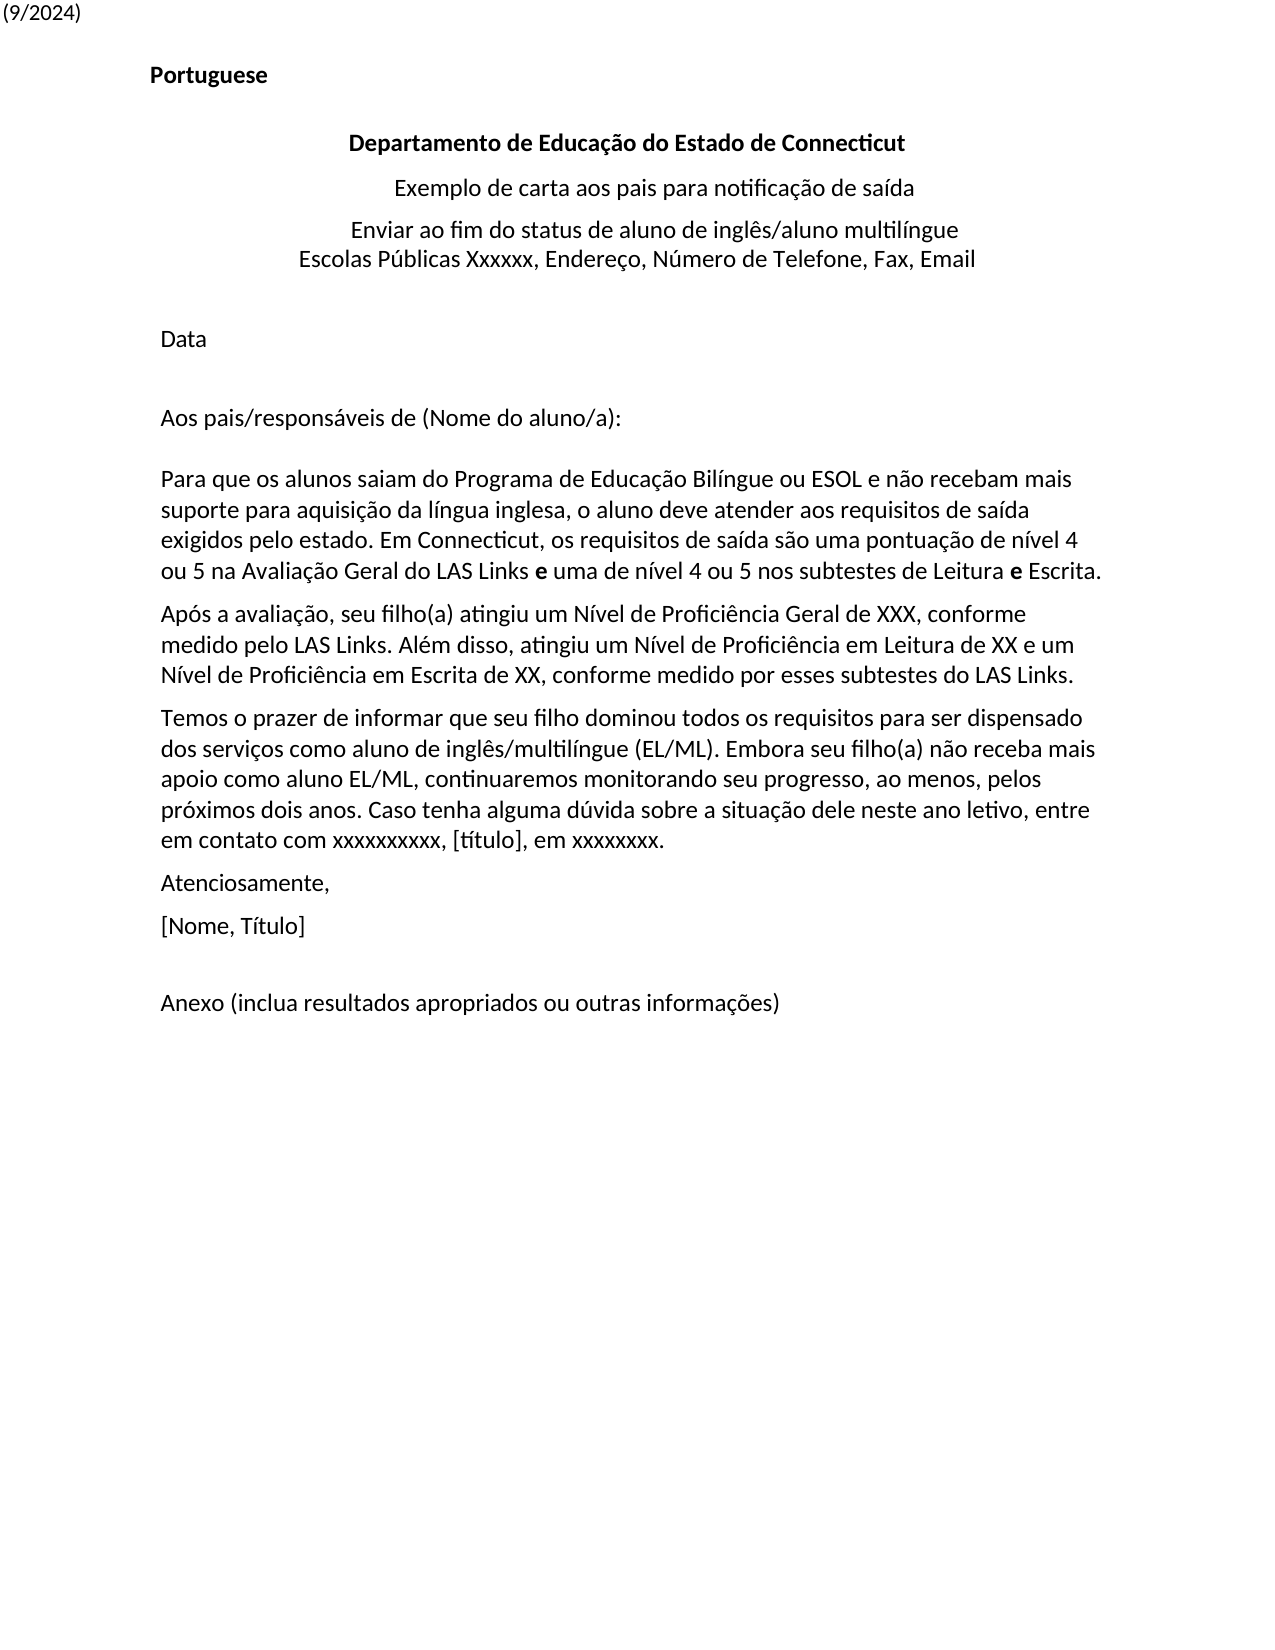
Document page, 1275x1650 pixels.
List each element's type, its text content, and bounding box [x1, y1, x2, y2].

text Exemplo de carta aos pais para notificação de saída [150, 175, 1125, 201]
text Para que os alunos saiam do Programa de Educação Bilíngue ou ESOL e não recebam mais suporte para aquisição da língua inglesa, o aluno deve atender aos requisitos de saída exigidos pelo estado. Em Connecticut, os requisitos de saída são uma pontuação de nível 4 ou 5 na Avaliação Geral do LAS Links e uma de nível 4 ou 5 nos subtestes de Leitura e Escrita. [161, 464, 1108, 586]
text Data [160, 323, 1125, 354]
text Atenciosamente, [161, 867, 1125, 898]
text Enviar ao fim do status de aluno de inglês/aluno multilíngue [150, 218, 1125, 244]
text Temos o prazer de informar que seu filho dominou todos os requisitos para ser dispensado dos serviços como aluno de inglês/multilíngue (EL/ML). Embora seu filho(a) não receba mais apoio como aluno EL/ML, continuaremos monitorando seu progresso, ao menos, pelos próximos dois anos. Caso tenha alguma dúvida sobre a situação dele neste ano letivo, entre em contato com xxxxxxxxxx, [título], em xxxxxxxx. [161, 702, 1113, 855]
text [Nome, Título] [161, 910, 1125, 941]
title Portuguese [150, 60, 1104, 90]
text Escolas Públicas Xxxxxx, Endereço, Número de Telefone, Fax, Email [150, 244, 1125, 274]
text Após a avaliação, seu filho(a) atingiu um Nível de Proficiência Geral de XXX, conforme medido pelo LAS Links. Além disso, atingiu um Nível de Proficiência em Leitura de XX e um Nível de Proficiência em Escrita de XX, conforme medido por esses subtestes do LAS Links. [161, 598, 1098, 690]
text Aos pais/responsáveis de (Nome do aluno/a): [160, 402, 1125, 433]
title Departamento de Educação do Estado de Connecticut [150, 128, 1104, 158]
text Anexo (inclua resultados apropriados ou outras informações) [160, 987, 1125, 1017]
